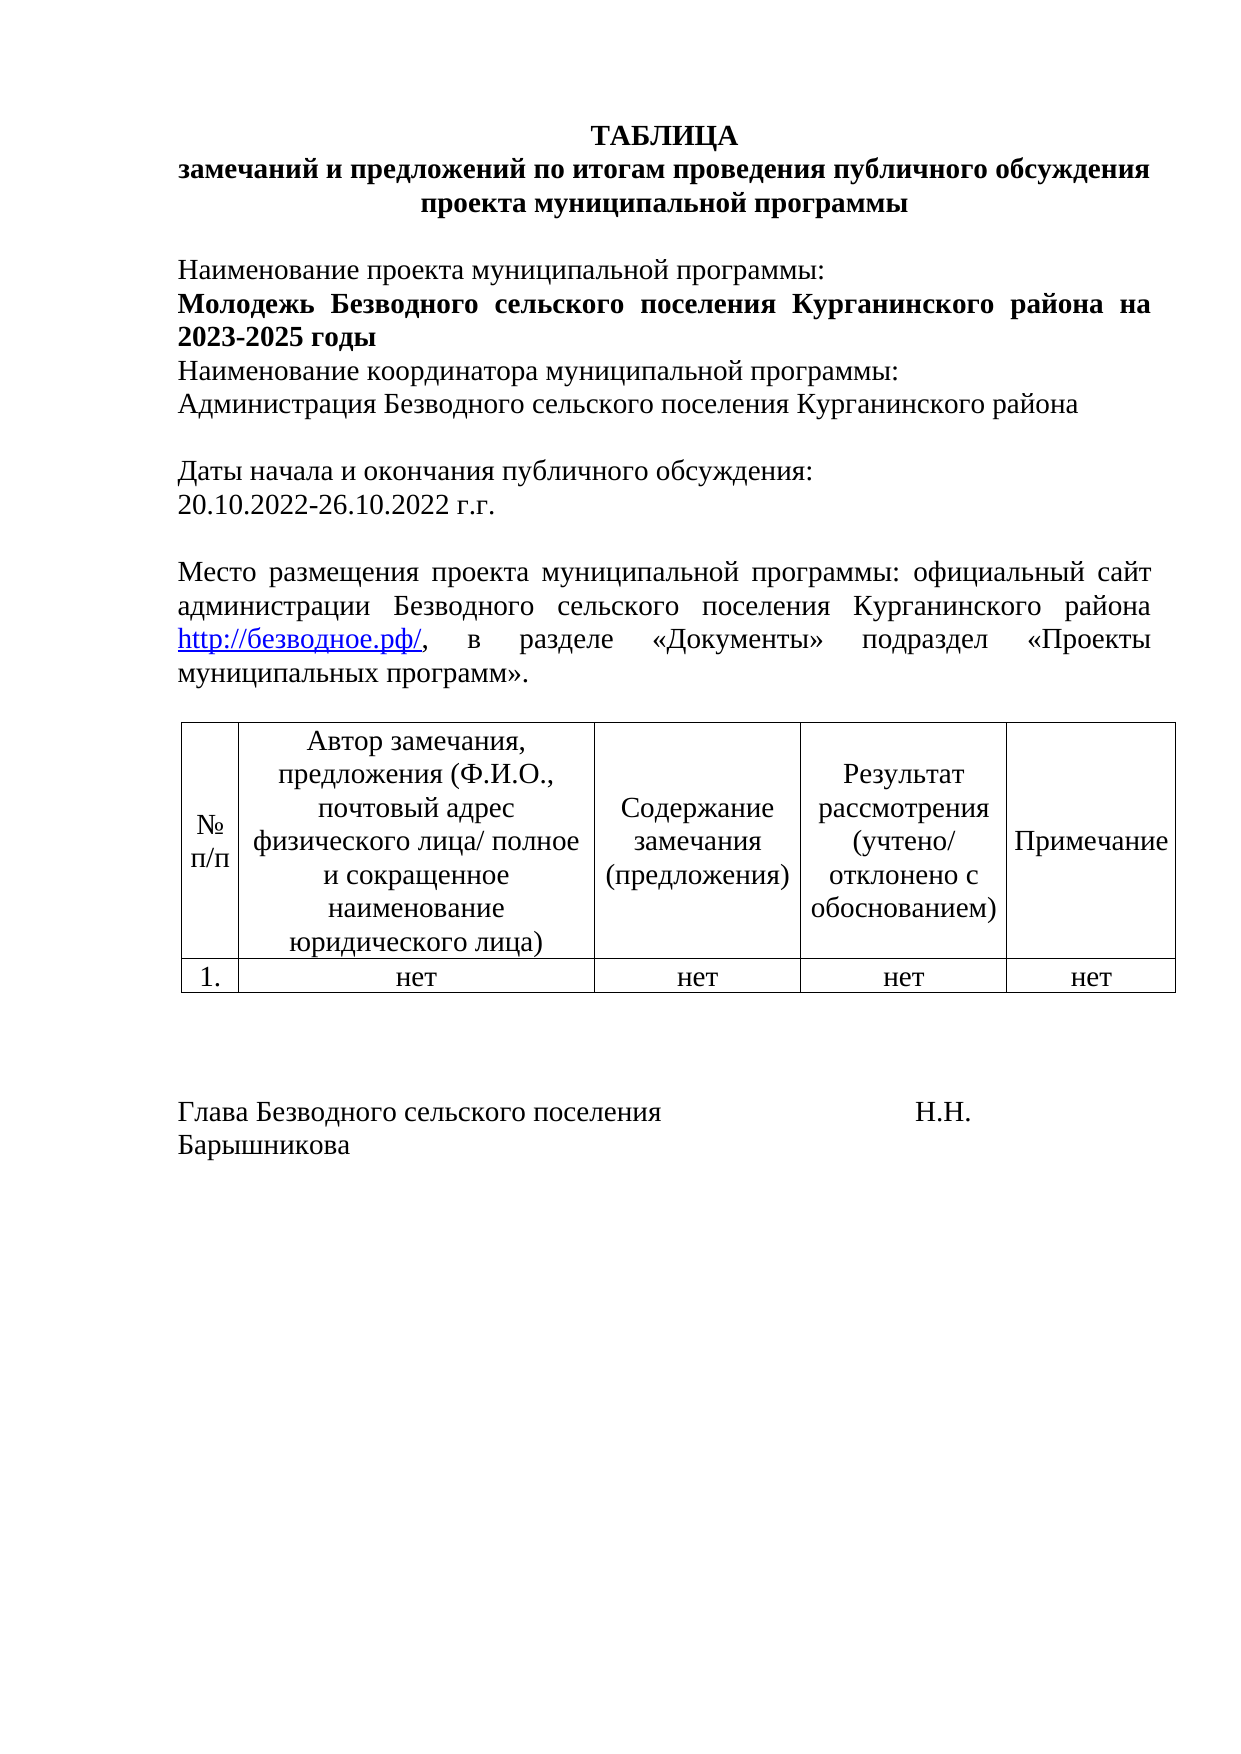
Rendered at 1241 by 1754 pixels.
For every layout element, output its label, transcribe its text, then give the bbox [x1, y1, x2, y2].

text Глава Безводного сельского поселения Н.Н. Барышникова [177, 1094, 1152, 1161]
text замечаний и предложений по итогам проведения публичного обсуждения проекта муниципальной программы [177, 152, 1152, 219]
table_header № п/п [182, 723, 238, 958]
table_cell нет [801, 959, 1006, 992]
table_header Примечание [1007, 723, 1175, 958]
table_header Автор замечания, предложения (Ф.И.О., почтовый адрес физического лица/ полное и сокращенное наименование юридического лица) [239, 723, 594, 958]
table_cell нет [1007, 959, 1175, 992]
text Даты начала и окончания публичного обсуждения: [177, 453, 1152, 487]
table_header Содержание замечания (предложения) [595, 723, 800, 958]
table_cell нет [239, 959, 594, 992]
table_cell 1. [182, 959, 238, 992]
text 20.10.2022-26.10.2022 г.г. [177, 487, 1152, 521]
text Наименование координатора муниципальной программы: [177, 353, 1152, 386]
table_cell нет [595, 959, 800, 992]
text ТАБЛИЦА [177, 118, 1152, 152]
text Место размещения проекта муниципальной программы: официальный сайт администрации Безводного сельского поселения Курганинского района http://безводное.рф/, в разделе «Документы» подраздел «Проекты муниципальных программ». [177, 554, 1152, 688]
text Наименование проекта муниципальной программы: [177, 252, 1152, 286]
text Администрация Безводного сельского поселения Курганинского района [177, 386, 1152, 420]
text Молодежь Безводного сельского поселения Курганинского района на 2023-2025 годы [177, 286, 1152, 353]
table_header Результат рассмотрения (учтено/ отклонено с обоснованием) [801, 723, 1006, 958]
